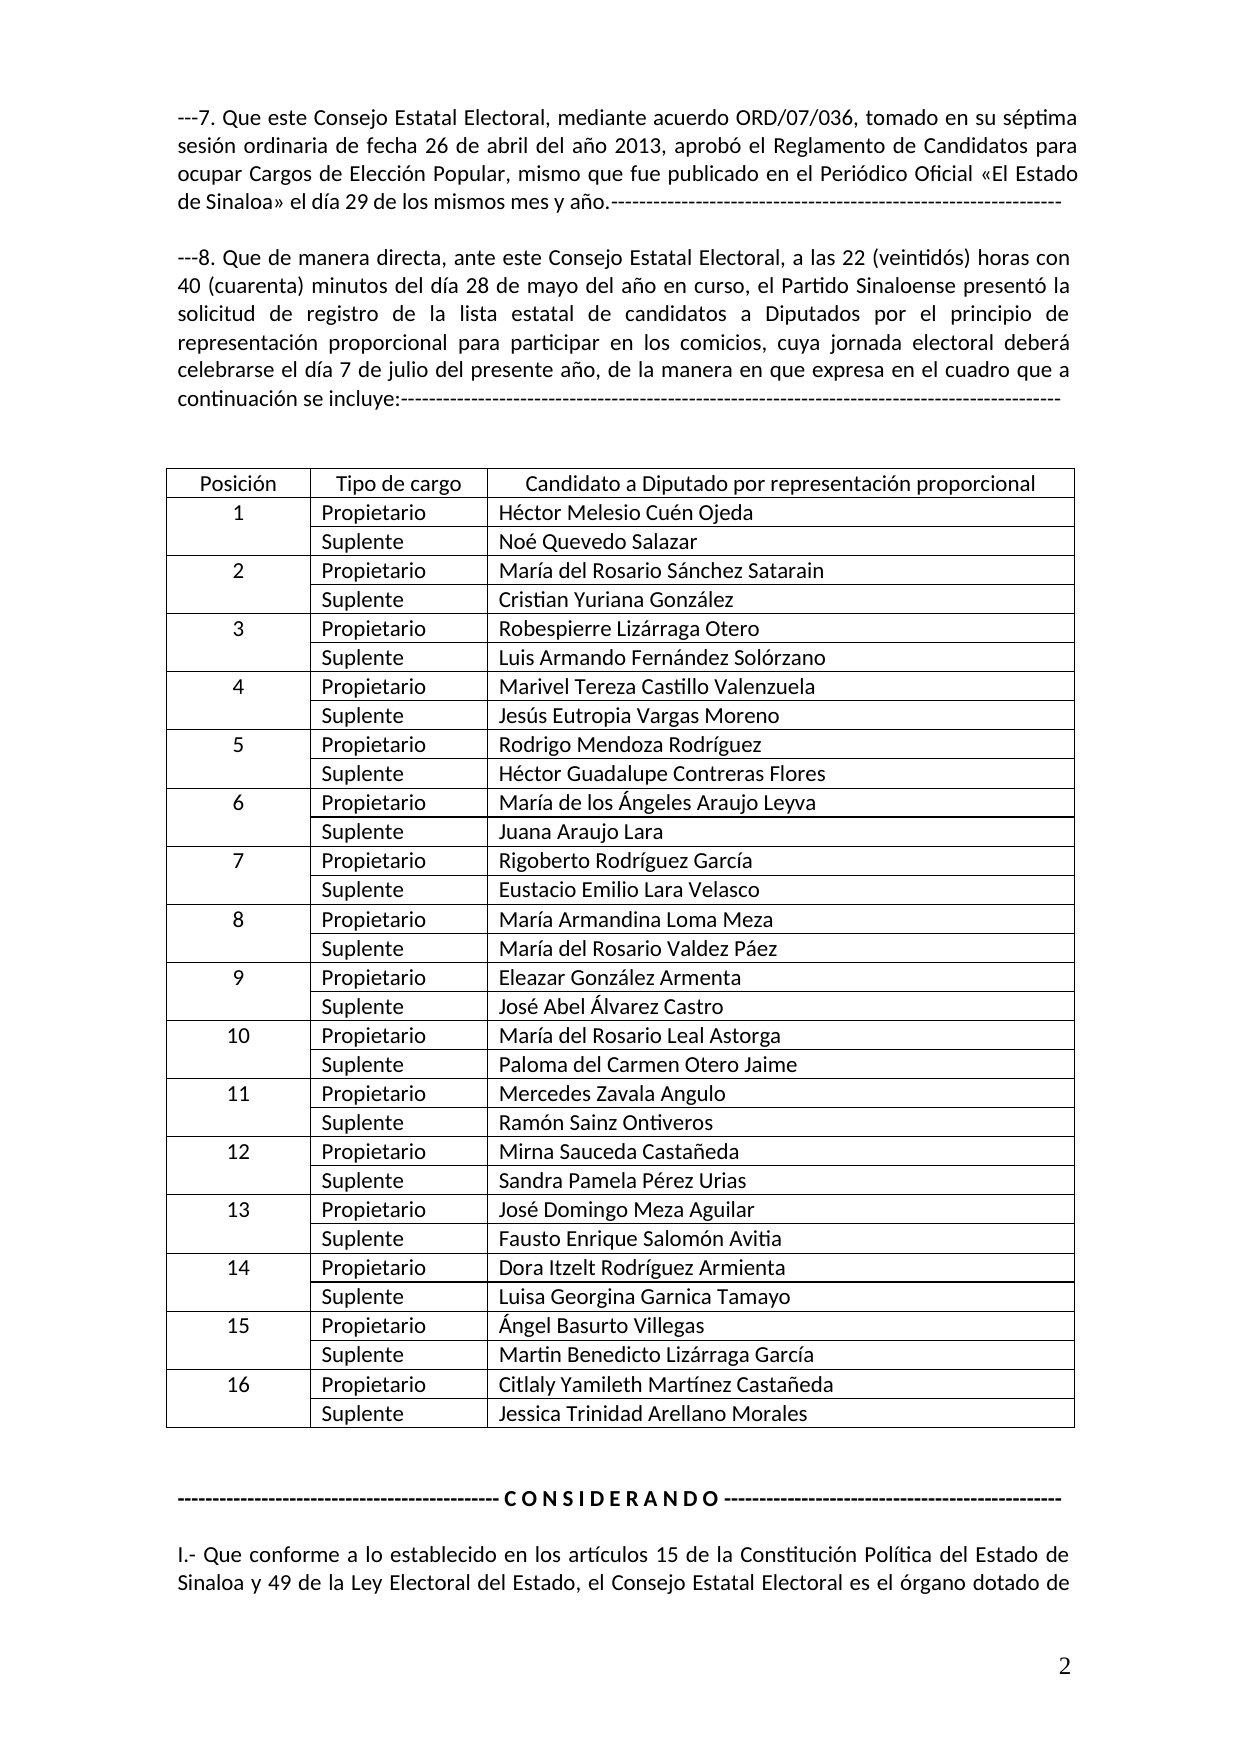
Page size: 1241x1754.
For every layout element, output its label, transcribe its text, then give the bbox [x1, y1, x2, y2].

table_header Tipo de cargo [311, 469, 487, 497]
table_cell 12 [167, 1137, 310, 1194]
table_cell María del Rosario Leal Astorga [488, 1021, 1074, 1049]
table_cell 13 [167, 1195, 310, 1252]
table_cell Rodrigo Mendoza Rodríguez [488, 730, 1074, 758]
table_cell Suplente [311, 1341, 487, 1369]
table_cell Sandra Pamela Pérez Urias [488, 1166, 1074, 1194]
table_cell Eleazar González Armenta [488, 963, 1074, 991]
table_cell Suplente [311, 1399, 487, 1427]
table_cell Propietario [311, 1195, 487, 1223]
table_cell Propietario [311, 847, 487, 874]
table_cell Suplente [311, 1166, 487, 1194]
table_cell Luisa Georgina Garnica Tamayo [488, 1283, 1074, 1311]
table_cell Suplente [311, 992, 487, 1020]
table_cell 16 [167, 1370, 310, 1427]
table_cell Suplente [311, 876, 487, 904]
table_cell Noé Quevedo Salazar [488, 527, 1074, 555]
table_cell 14 [167, 1254, 310, 1311]
table_cell Eustacio Emilio Lara Velasco [488, 876, 1074, 904]
table_header Candidato a Diputado por representación proporcional [488, 469, 1074, 497]
table_cell 6 [167, 789, 310, 846]
table_cell Propietario [311, 1137, 487, 1165]
table_cell Suplente [311, 1108, 487, 1136]
table_cell Propietario [311, 905, 487, 933]
table_cell Propietario [311, 672, 487, 700]
table_cell Mercedes Zavala Angulo [488, 1079, 1074, 1107]
table_cell Suplente [311, 1224, 487, 1252]
table_cell Marivel Tereza Castillo Valenzuela [488, 672, 1074, 700]
table_cell 15 [167, 1312, 310, 1369]
table_header Posición [167, 469, 310, 497]
table_cell Martin Benedicto Lizárraga García [488, 1341, 1074, 1369]
table_cell Mirna Sauceda Castañeda [488, 1137, 1074, 1165]
table_cell 8 [167, 905, 310, 962]
table_cell Propietario [311, 1370, 487, 1398]
table_cell 10 [167, 1021, 310, 1078]
table_cell María de los Ángeles Araujo Leyva [488, 789, 1074, 816]
table_cell Propietario [311, 963, 487, 991]
text ---------------------------------------------- C O N S I D E R A N D O [177, 1484, 1071, 1512]
table_cell 1 [167, 498, 310, 555]
table_cell Suplente [311, 701, 487, 729]
table_cell 3 [167, 614, 310, 671]
table_cell María del Rosario Valdez Páez [488, 934, 1074, 962]
table_cell Luis Armando Fernández Solórzano [488, 643, 1074, 671]
table_cell José Domingo Meza Aguilar [488, 1195, 1074, 1223]
table_cell Suplente [311, 1283, 487, 1311]
table_cell Suplente [311, 527, 487, 555]
table_cell Ramón Sainz Ontiveros [488, 1108, 1074, 1136]
text ---7. Que este Consejo Estatal Electoral, mediante acuerdo ORD/07/036, tomado en su séptima sesión ordinaria de fecha 26 de abril del año 2013, aprobó el Reglamento de Candidatos para ocupar Cargos de Elección Popular, mismo que fue publicado en el Periódico Oficial «El Estado de Sinaloa» el día 29 de los mismos mes y año. [177, 103, 1079, 216]
table_cell Suplente [311, 759, 487, 787]
table_cell Suplente [311, 818, 487, 846]
table_cell Héctor Guadalupe Contreras Flores [488, 759, 1074, 787]
table_cell Héctor Melesio Cuén Ojeda [488, 498, 1074, 526]
table_cell Dora Itzelt Rodríguez Armienta [488, 1254, 1074, 1281]
table_cell Propietario [311, 556, 487, 584]
table_cell María del Rosario Sánchez Satarain [488, 556, 1074, 584]
table_cell 4 [167, 672, 310, 729]
table_cell Jesús Eutropia Vargas Moreno [488, 701, 1074, 729]
table_cell Paloma del Carmen Otero Jaime [488, 1050, 1074, 1078]
table_cell Suplente [311, 934, 487, 962]
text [177, 1540, 1071, 1596]
table_cell Suplente [311, 1050, 487, 1078]
table_cell Citlaly Yamileth Martínez Castañeda [488, 1370, 1074, 1398]
table_cell Suplente [311, 585, 487, 613]
table_cell 11 [167, 1079, 310, 1136]
table_cell Juana Araujo Lara [488, 818, 1074, 846]
table_cell Suplente [311, 643, 487, 671]
table_cell Rigoberto Rodríguez García [488, 847, 1074, 874]
table_cell Propietario [311, 1312, 487, 1339]
table_cell Propietario [311, 789, 487, 816]
table_cell Propietario [311, 1079, 487, 1107]
table_cell Propietario [311, 1021, 487, 1049]
table_cell Propietario [311, 730, 487, 758]
table_cell María Armandina Loma Meza [488, 905, 1074, 933]
table_cell 5 [167, 730, 310, 787]
table_cell José Abel Álvarez Castro [488, 992, 1074, 1020]
table_cell Cristian Yuriana González [488, 585, 1074, 613]
table_cell 2 [167, 556, 310, 613]
table_cell Propietario [311, 614, 487, 642]
table_cell Propietario [311, 1254, 487, 1281]
table_cell 9 [167, 963, 310, 1020]
table_cell Robespierre Lizárraga Otero [488, 614, 1074, 642]
text ---8. Que de manera directa, ante este Consejo Estatal Electoral, a las 22 (veintidós) horas con 40 (cuarenta) minutos del día 28 de mayo del año en curso, el Partido Sinaloense presentó la solicitud de registro de la lista estatal de candidatos a Diputados por el principio de representación proporcional para participar en los comicios, cuya jornada electoral deberá celebrarse el día 7 de julio del presente año, de la manera en que expresa en el cuadro que a continuación se incluye: [177, 243, 1071, 412]
table_cell 7 [167, 847, 310, 904]
table_cell Jessica Trinidad Arellano Morales [488, 1399, 1074, 1427]
table_cell Fausto Enrique Salomón Avitia [488, 1224, 1074, 1252]
table_cell Ángel Basurto Villegas [488, 1312, 1074, 1339]
table_cell Propietario [311, 498, 487, 526]
